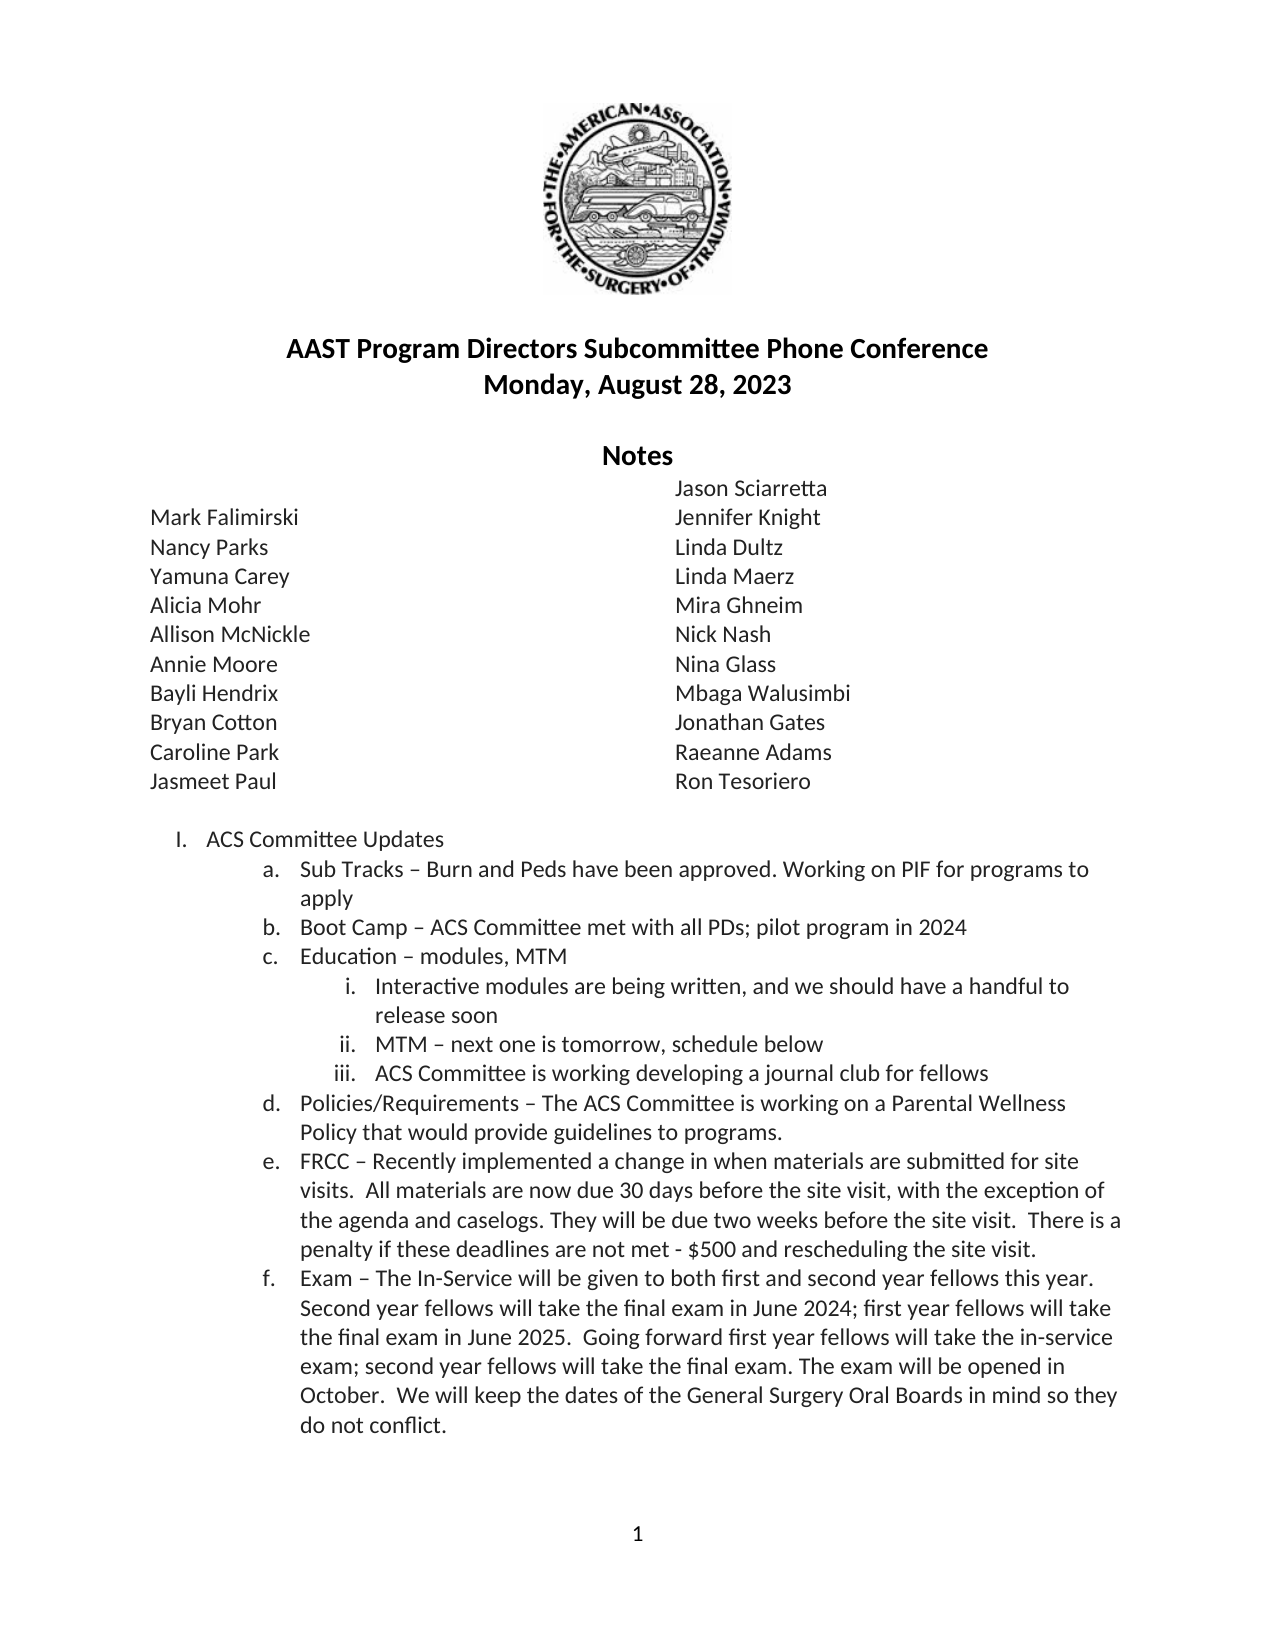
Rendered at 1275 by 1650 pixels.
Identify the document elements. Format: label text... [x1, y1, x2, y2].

text Jasmeet Paul [150, 766, 600, 795]
text Yamuna Carey [150, 561, 600, 590]
list Policies/Requirements – The ACS Committee is working on a Parental Wellness Policy that would provide guidelines to programs. [262, 1088, 1125, 1146]
text Nina Glass [675, 649, 1125, 678]
text Linda Maerz [675, 561, 1125, 590]
text Nick Nash [675, 619, 1125, 649]
text Mark Falimirski [150, 502, 600, 532]
text Jennifer Knight [675, 502, 1125, 532]
list FRCC – Recently implemented a change in when materials are submitted for site visits. All materials are now due 30 days before the site visit, with the exception of the agenda and caselogs. They will be due two weeks before the site visit. There is a penalty if these deadlines are not met - $500 and rescheduling the site visit. [262, 1146, 1125, 1263]
text Raeanne Adams [675, 737, 1125, 766]
text Bayli Hendrix [150, 678, 600, 707]
list Exam – The In-Service will be given to both first and second year fellows this year. Second year fellows will take the final exam in June 2024; first year fellows will take the final exam in June 2025. Going forward first year fellows will take the in-service exam; second year fellows will take the final exam. The exam will be opened in October. We will keep the dates of the General Surgery Oral Boards in mind so they do not conflict. [262, 1263, 1125, 1439]
text Annie Moore [150, 649, 600, 678]
list Interactive modules are being written, and we should have a handful to release soon [356, 971, 1125, 1029]
text Linda Dultz [675, 532, 1125, 561]
list Boot Camp – ACS Committee met with all PDs; pilot program in 2024 [262, 912, 1125, 941]
text Mbaga Walusimbi [675, 678, 1125, 707]
list Sub Tracks – Burn and Peds have been approved. Working on PIF for programs to apply [262, 854, 1125, 912]
text Jonathan Gates [675, 707, 1125, 737]
picture [543, 103, 732, 295]
list Education – modules, MTM [262, 941, 1125, 971]
text Mira Ghneim [675, 590, 1125, 619]
list ACS Committee is working developing a journal club for fellows [356, 1058, 1125, 1088]
text Monday, August 28, 2023 [150, 366, 1125, 402]
text Ron Tesoriero [675, 766, 1125, 795]
text Notes [150, 437, 1125, 473]
text Nancy Parks [150, 532, 600, 561]
text Caroline Park [150, 737, 600, 766]
text AAST Program Directors Subcommittee Phone Conference [150, 331, 1125, 366]
text Bryan Cotton [150, 707, 600, 737]
text Allison McNickle [150, 619, 600, 649]
text Jason Sciarretta [675, 473, 1125, 502]
text Alicia Mohr [150, 590, 600, 619]
list ACS Committee Updates [187, 824, 1125, 854]
list MTM – next one is tomorrow, schedule below [356, 1029, 1125, 1058]
